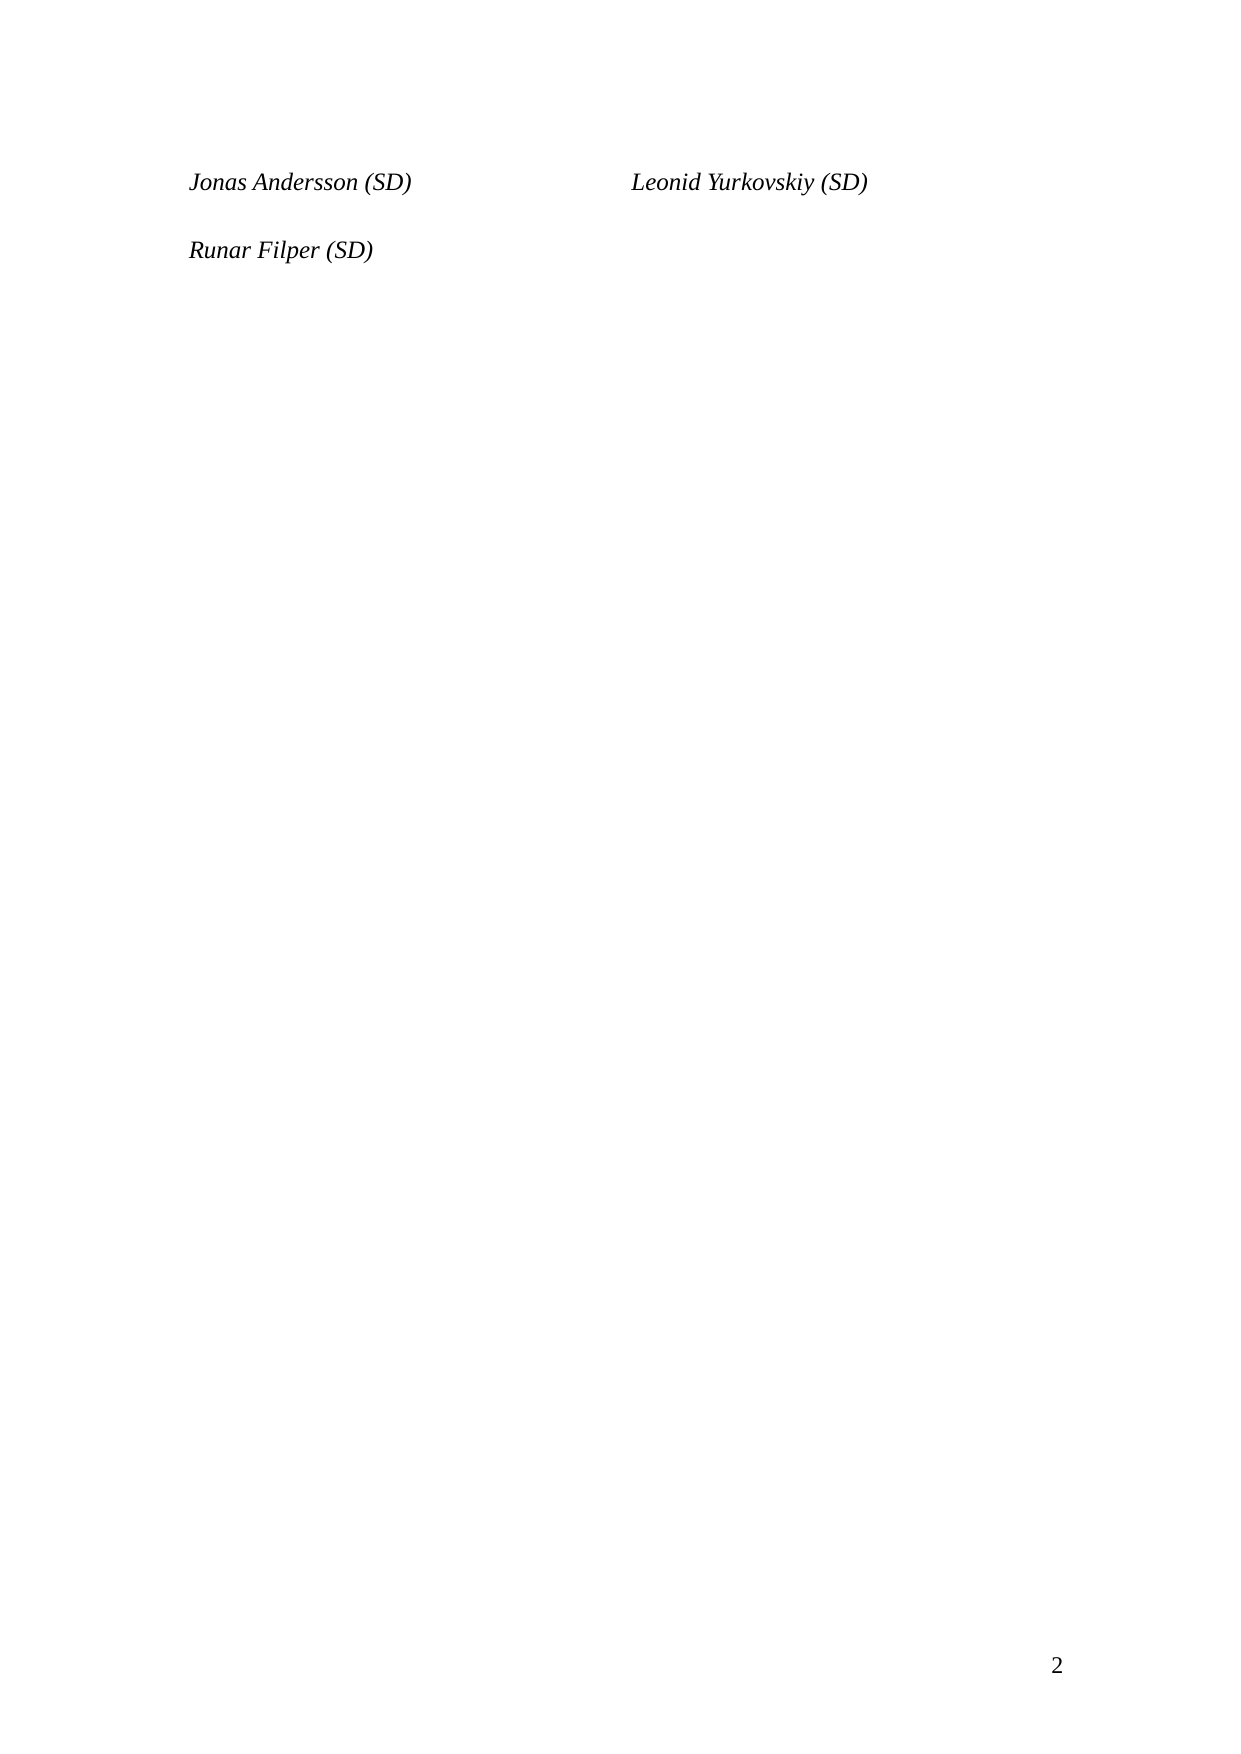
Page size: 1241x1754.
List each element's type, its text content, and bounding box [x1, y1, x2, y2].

table_cell Runar Filper (SD) [177, 203, 620, 271]
table_cell Leonid Yurkovskiy (SD) [620, 134, 1063, 203]
table_cell Jonas Andersson (SD) [177, 134, 620, 203]
